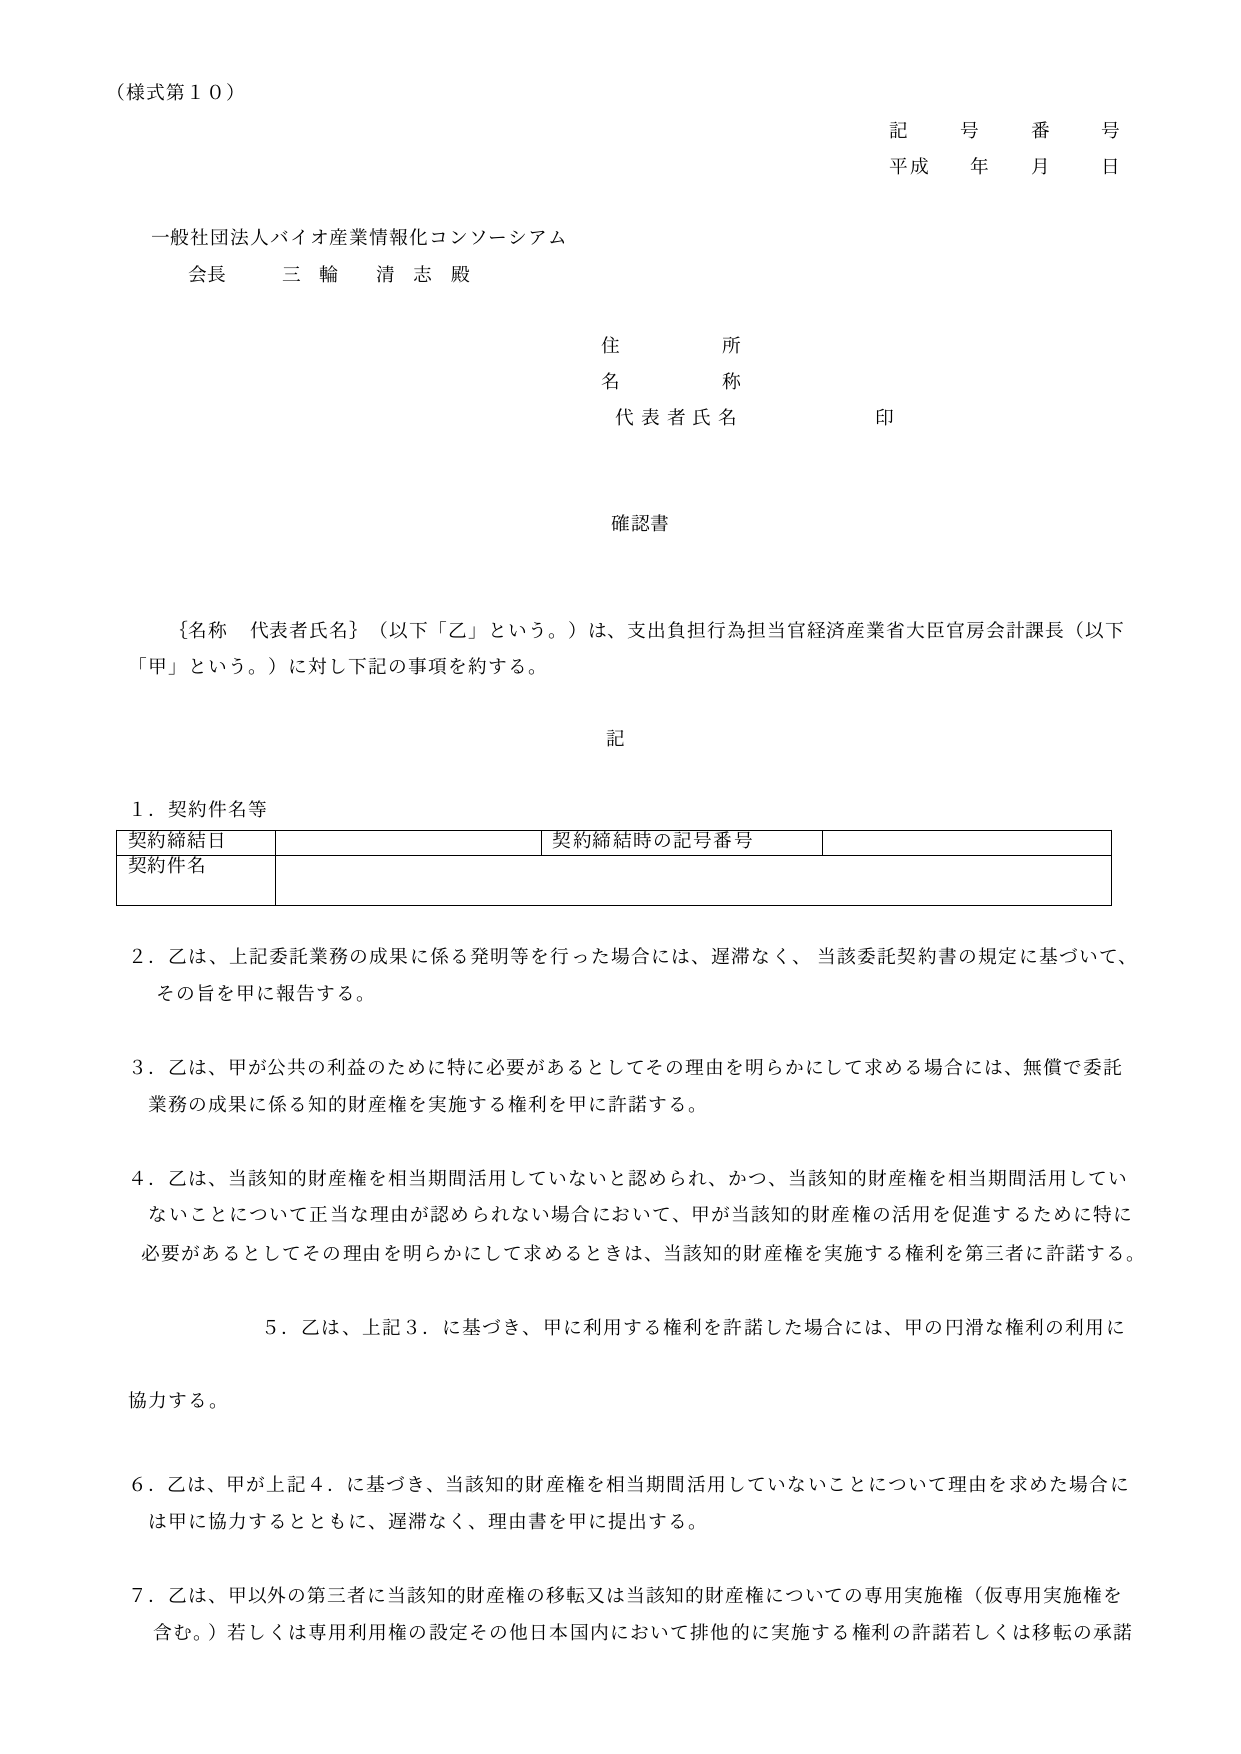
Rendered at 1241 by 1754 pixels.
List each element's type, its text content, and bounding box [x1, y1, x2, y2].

table_cell [276, 856, 1111, 904]
table_header 契約締結時の記号番号 [542, 831, 822, 855]
text （様式第１０） [106, 78, 257, 105]
text 会長 三 輪 清 志 殿 [151, 259, 1134, 286]
table_header [823, 831, 1111, 855]
text 「甲」という。）に対し下記の事項を約する。 [128, 652, 1134, 679]
text 名 称 [208, 367, 1134, 394]
text 一般社団法人バイオ産業情報化コンソーシアム [151, 223, 1134, 250]
table_cell 契約件名 [117, 856, 275, 904]
table_header 契約締結日 [117, 831, 275, 855]
text ７．乙は、甲以外の第三者に当該知的財産権の移転又は当該知的財産権についての専用実施権（仮専用実施権を 含む。）若しくは専用利用権の設定その他日本国内において排他的に実施する権利の許諾若しくは移転の承諾 [128, 1581, 1134, 1645]
text ４．乙は、当該知的財産権を相当期間活用していないと認められ、かつ、当該知的財産権を相当期間活用してい ないことについて正当な理由が認められない場合において、甲が当該知的財産権の活用を促進するために特に [128, 1163, 1134, 1227]
text 代 表 者 氏 名 印 [600, 403, 1134, 430]
text 記 号 番 号 [889, 116, 1134, 143]
text ｛名称 代表者氏名｝（以下「乙」という。）は、支出負担行為担当官経済産業省大臣官房会計課長（以下 [169, 616, 1134, 643]
text ３．乙は、甲が公共の利益のために特に必要があるとしてその理由を明らかにして求める場合には、無償で委託 業務の成果に係る知的財産権を実施する権利を甲に許諾する。 [128, 1053, 1134, 1116]
text 必要があるとしてその理由を明らかにして求めるときは、当該知的財産権を実施する権利を第三者に許諾する。 ５．乙は、上記３．に基づき、甲に利用する権利を許諾した場合には、甲の円滑な権利の利用に協力する。 [121, 1239, 1134, 1413]
text 平成 年 月 日 [889, 152, 1134, 179]
text 記 [598, 723, 632, 750]
table_header [276, 831, 541, 855]
text ２．乙は、上記委託業務の成果に係る発明等を行った場合には、遅滞なく、 当該委託契約書の規定に基づいて、 その旨を甲に報告する。 [128, 942, 1134, 1006]
text １．契約件名等 [128, 795, 1134, 822]
text ６．乙は、甲が上記４．に基づき、当該知的財産権を相当期間活用していないことについて理由を求めた場合に は甲に協力するとともに、遅滞なく、理由書を甲に提出する。 [128, 1470, 1134, 1534]
text 住 所 [208, 331, 1134, 358]
text 確認書 [598, 509, 682, 536]
